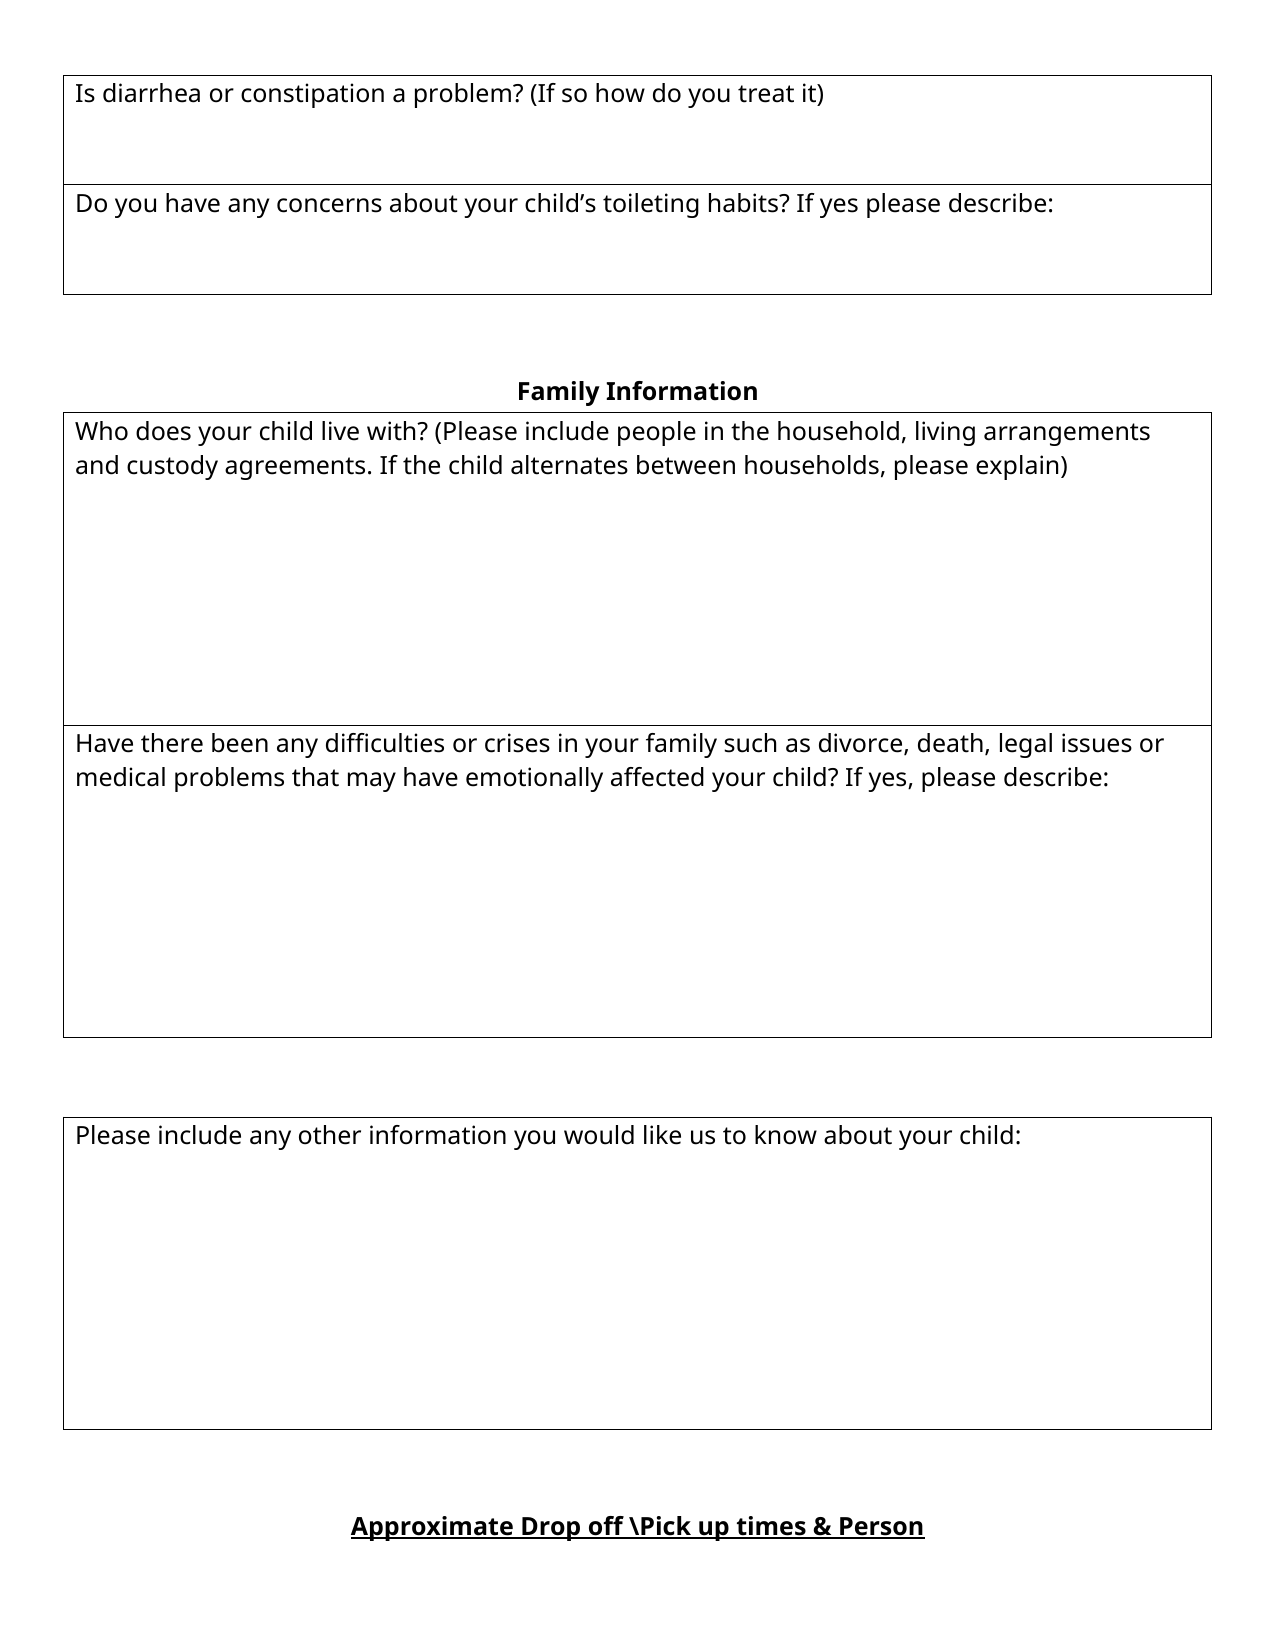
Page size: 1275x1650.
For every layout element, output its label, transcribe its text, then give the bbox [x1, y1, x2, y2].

table_cell Do you have any concerns about your child’s toileting habits? If yes please describe: [64, 185, 1211, 294]
table_cell Have there been any difficulties or crises in your family such as divorce, death, legal issues or medical problems that may have emotionally affected your child? If yes, please describe: [64, 726, 1211, 1037]
text Family Information [75, 373, 1200, 407]
table_cell Is diarrhea or constipation a problem? (If so how do you treat it) [64, 76, 1211, 184]
text Approximate Drop off \Pick up times & Person [75, 1508, 1200, 1543]
table_header Who does your child live with? (Please include people in the household, living arrangements and custody agreements. If the child alternates between households, please explain) [64, 413, 1211, 725]
table_header Please include any other information you would like us to know about your child: [64, 1118, 1211, 1429]
